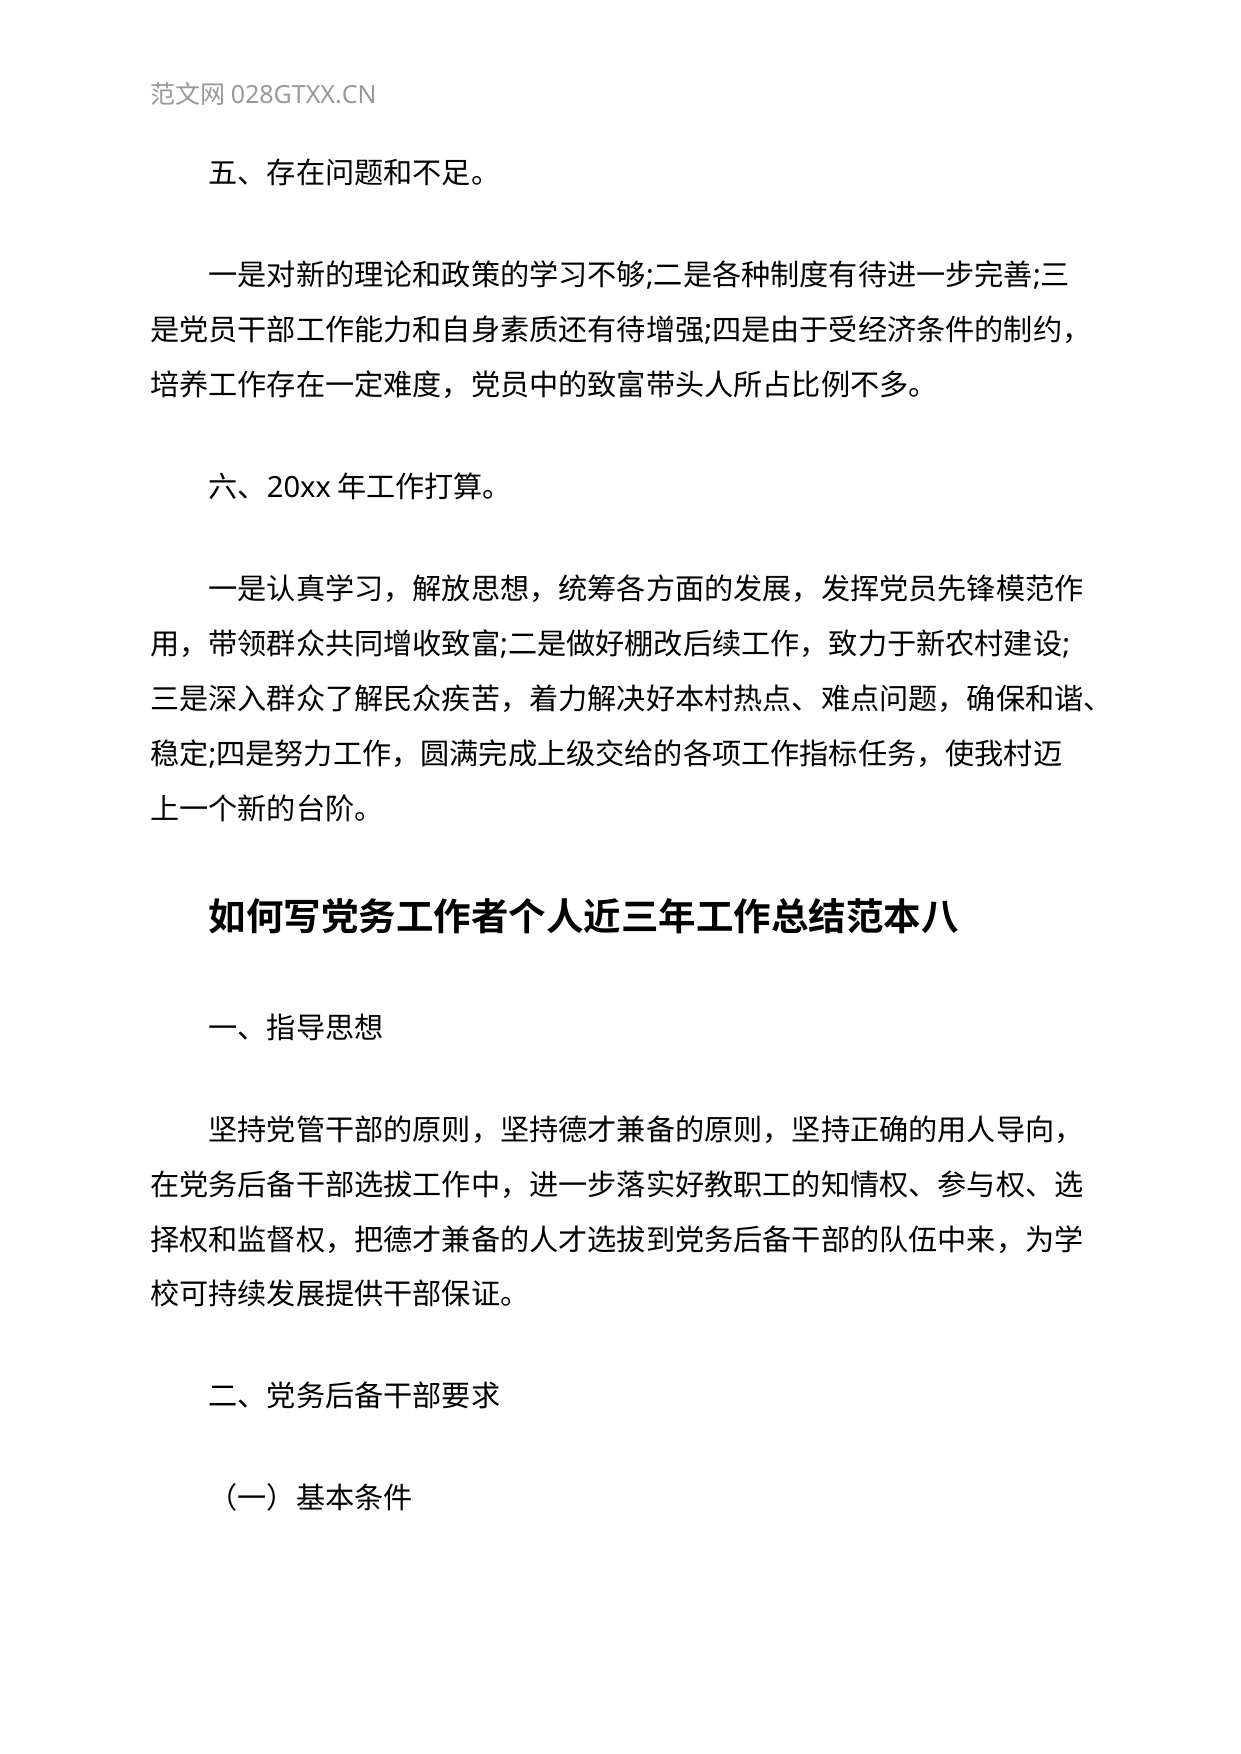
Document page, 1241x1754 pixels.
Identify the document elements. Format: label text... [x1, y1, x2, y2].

text 一是认真学习，解放思想，统筹各方面的发展，发挥党员先锋模范作用，带领群众共同增收致富;二是做好棚改后续工作，致力于新农村建设;三是深入群众了解民众疾苦，着力解决好本村热点、难点问题，确保和谐、稳定;四是努力工作，圆满完成上级交给的各项工作指标任务，使我村迈上一个新的台阶。 [150, 566, 1090, 828]
text 一、指导思想 [150, 1004, 1090, 1047]
text （一）基本条件 [150, 1474, 1090, 1517]
text 一是对新的理论和政策的学习不够;二是各种制度有待进一步完善;三是党员干部工作能力和自身素质还有待增强;四是由于受经济条件的制约，培养工作存在一定难度，党员中的致富带头人所占比例不多。 [150, 252, 1090, 404]
text 二、党务后备干部要求 [150, 1373, 1090, 1415]
text 坚持党管干部的原则，坚持德才兼备的原则，坚持正确的用人导向，在党务后备干部选拔工作中，进一步落实好教职工的知情权、参与权、选择权和监督权，把德才兼备的人才选拔到党务后备干部的队伍中来，为学校可持续发展提供干部保证。 [150, 1106, 1090, 1313]
text 五、存在问题和不足。 [150, 150, 1090, 192]
text 如何写党务工作者个人近三年工作总结范本八 [150, 887, 1090, 941]
text 六、20xx年工作打算。 [150, 463, 1090, 506]
